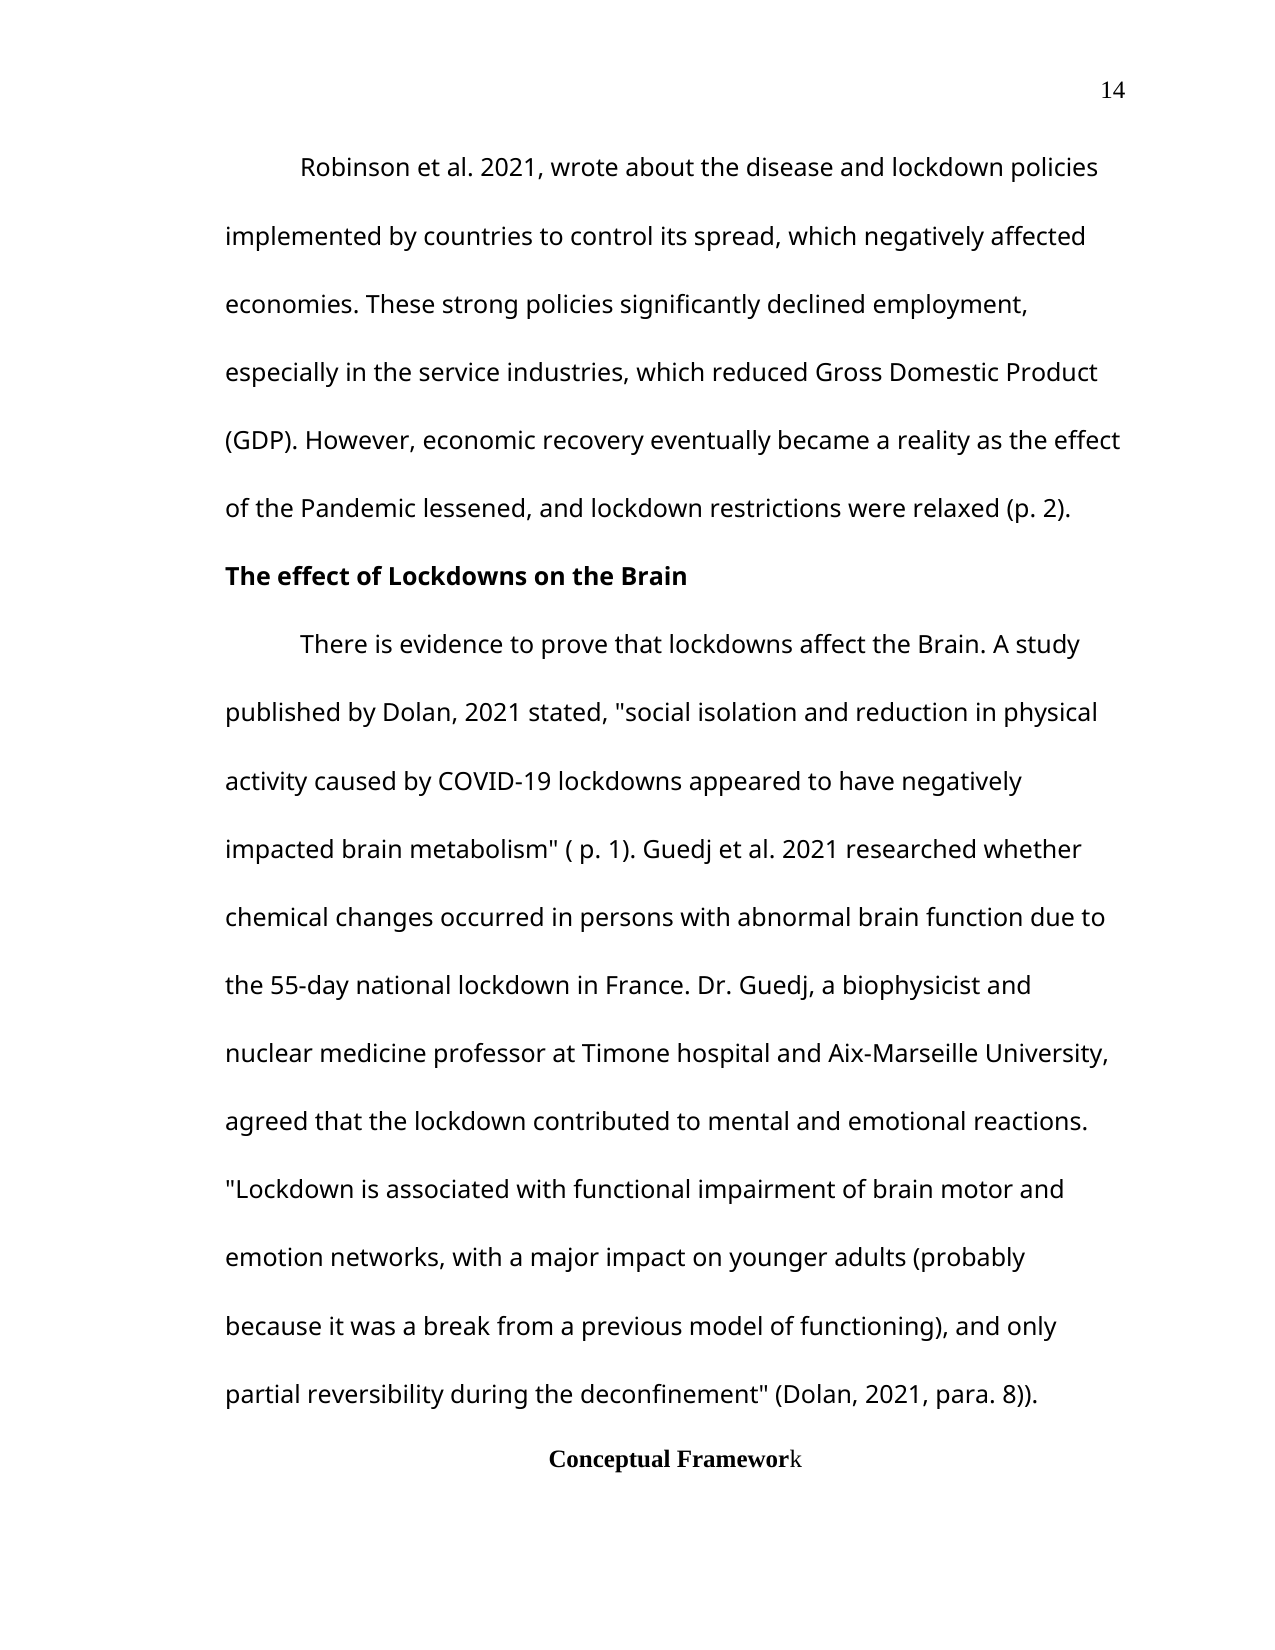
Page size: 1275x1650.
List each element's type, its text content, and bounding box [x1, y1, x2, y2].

text The effect of Lockdowns on the Brain [225, 559, 1125, 593]
text There is evidence to prove that lockdowns affect the Brain. A study published by Dolan, 2021 stated, "social isolation and reduction in physical activity caused by COVID-19 lockdowns appeared to have negatively impacted brain metabolism" ( p. 1). Guedj et al. 2021 researched whether chemical changes occurred in persons with abnormal brain function due to the 55-day national lockdown in France. Dr. Guedj, a biophysicist and nuclear medicine professor at Timone hospital and Aix-Marseille University, agreed that the lockdown contributed to mental and emotional reactions. "Lockdown is associated with functional impairment of brain motor and emotion networks, with a major impact on younger adults (probably because it was a break from a previous model of functioning), and only partial reversibility during the deconfinement" (Dolan, 2021, para. 8)). [225, 627, 1125, 1410]
text Robinson et al. 2021, wrote about the disease and lockdown policies implemented by countries to control its spread, which negatively affected economies. These strong policies significantly declined employment, especially in the service industries, which reduced Gross Domestic Product (GDP). However, economic recovery eventually became a reality as the effect of the Pandemic lessened, and lockdown restrictions were relaxed (p. 2). [225, 150, 1125, 525]
text Conceptual Framework [225, 1444, 1125, 1473]
